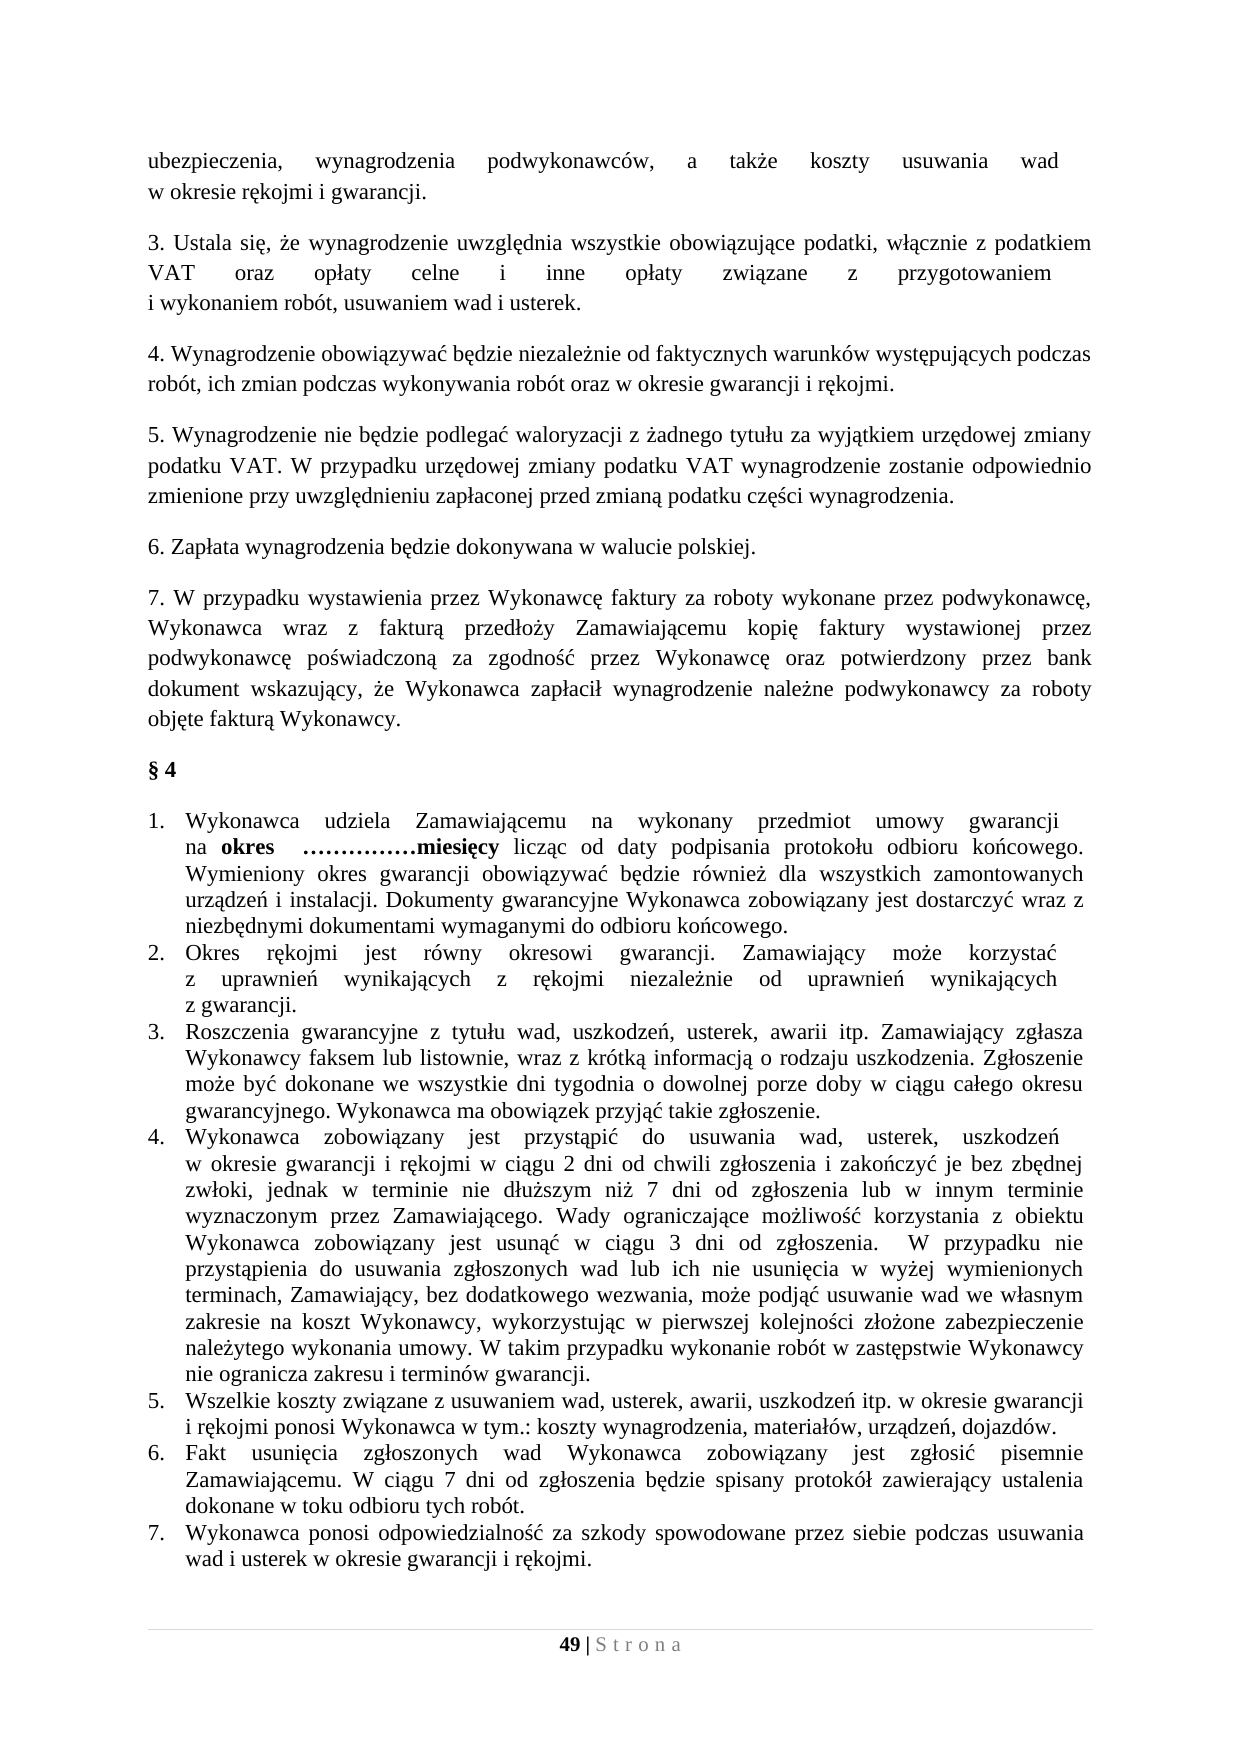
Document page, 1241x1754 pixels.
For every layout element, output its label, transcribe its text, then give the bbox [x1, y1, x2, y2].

text 5. Wynagrodzenie nie będzie podlegać waloryzacji z żadnego tytułu za wyjątkiem urzędowej zmiany podatku VAT. W przypadku urzędowej zmiany podatku VAT wynagrodzenie zostanie odpowiednio zmienione przy uwzględnieniu zapłaconej przed zmianą podatku części wynagrodzenia. [148, 422, 1093, 508]
text 4. Wynagrodzenie obowiązywać będzie niezależnie od faktycznych warunków występujących podczas robót, ich zmian podczas wykonywania robót oraz w okresie gwarancji i rękojmi. [148, 340, 1093, 397]
list Wszelkie koszty związane z usuwaniem wad, usterek, awarii, uszkodzeń itp. w okresie gwarancji i rękojmi ponosi Wykonawca w tym.: koszty wynagrodzenia, materiałów, urządzeń, dojazdów. [148, 1387, 1085, 1439]
text 4 [148, 756, 1085, 782]
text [148, 148, 1093, 204]
list Roszczenia gwarancyjne z tytułu wad, uszkodzeń, usterek, awarii itp. Zamawiający zgłasza Wykonawcy faksem lub listownie, wraz z krótką informacją o rodzaju uszkodzenia. Zgłoszenie może być dokonane we wszystkie dni tygodnia o dowolnej porze doby w ciągu całego okresu gwarancyjnego. Wykonawca ma obowiązek przyjąć takie zgłoszenie. [148, 1018, 1085, 1123]
list Fakt usunięcia zgłoszonych wad Wykonawca zobowiązany jest zgłosić pisemnie Zamawiającemu. W ciągu 7 dni od zgłoszenia będzie spisany protokół zawierający ustalenia dokonane w toku odbioru tych robót. [148, 1439, 1085, 1518]
list Wykonawca zobowiązany jest przystąpić do usuwania wad, usterek, uszkodzeń w okresie gwarancji i rękojmi w ciągu 2 dni od chwili zgłoszenia i zakończyć je bez zbędnej zwłoki, jednak w terminie nie dłuższym niż 7 dni od zgłoszenia lub w innym terminie wyznaczonym przez Zamawiającego. Wady ograniczające możliwość korzystania z obiektu Wykonawca zobowiązany jest usunąć w ciągu 3 dni od zgłoszenia. W przypadku nie przystąpienia do usuwania zgłoszonych wad lub ich nie usunięcia w wyżej wymienionych terminach, Zamawiający, bez dodatkowego wezwania, może podjąć usuwanie wad we własnym zakresie na koszt Wykonawcy, wykorzystując w pierwszej kolejności złożone zabezpieczenie należytego wykonania umowy. W takim przypadku wykonanie robót w zastępstwie Wykonawcy nie ogranicza zakresu i terminów gwarancji. [148, 1123, 1085, 1387]
list Wykonawca udziela Zamawiającemu na wykonany przedmiot umowy gwarancji na okres ……………miesięcy licząc od daty podpisania protokołu odbioru końcowego. Wymieniony okres gwarancji obowiązywać będzie również dla wszystkich zamontowanych urządzeń i instalacji. Dokumenty gwarancyjne Wykonawca zobowiązany jest dostarczyć wraz z niezbędnymi dokumentami wymaganymi do odbioru końcowego. [148, 807, 1085, 939]
list Okres rękojmi jest równy okresowi gwarancji. Zamawiający może korzystać z uprawnień wynikających z rękojmi niezależnie od uprawnień wynikających z gwarancji. [148, 939, 1085, 1018]
list Wykonawca ponosi odpowiedzialność za szkody spowodowane przez siebie podczas usuwania wad i usterek w okresie gwarancji i rękojmi. [148, 1518, 1085, 1571]
text 6. Zapłata wynagrodzenia będzie dokonywana w walucie polskiej. [148, 533, 1093, 559]
text 3. Ustala się, że wynagrodzenie uwzględnia wszystkie obowiązujące podatki, włącznie z podatkiem VAT oraz opłaty celne i inne opłaty związane z przygotowaniem i wykonaniem robót, usuwaniem wad i usterek. [148, 229, 1093, 316]
text 7. W przypadku wystawienia przez Wykonawcę faktury za roboty wykonane przez podwykonawcę, Wykonawca wraz z fakturą przedłoży Zamawiającemu kopię faktury wystawionej przez podwykonawcę poświadczoną za zgodność przez Wykonawcę oraz potwierdzony przez bank dokument wskazujący, że Wykonawca zapłacił wynagrodzenie należne podwykonawcy za roboty objęte fakturą Wykonawcy. [148, 584, 1093, 731]
